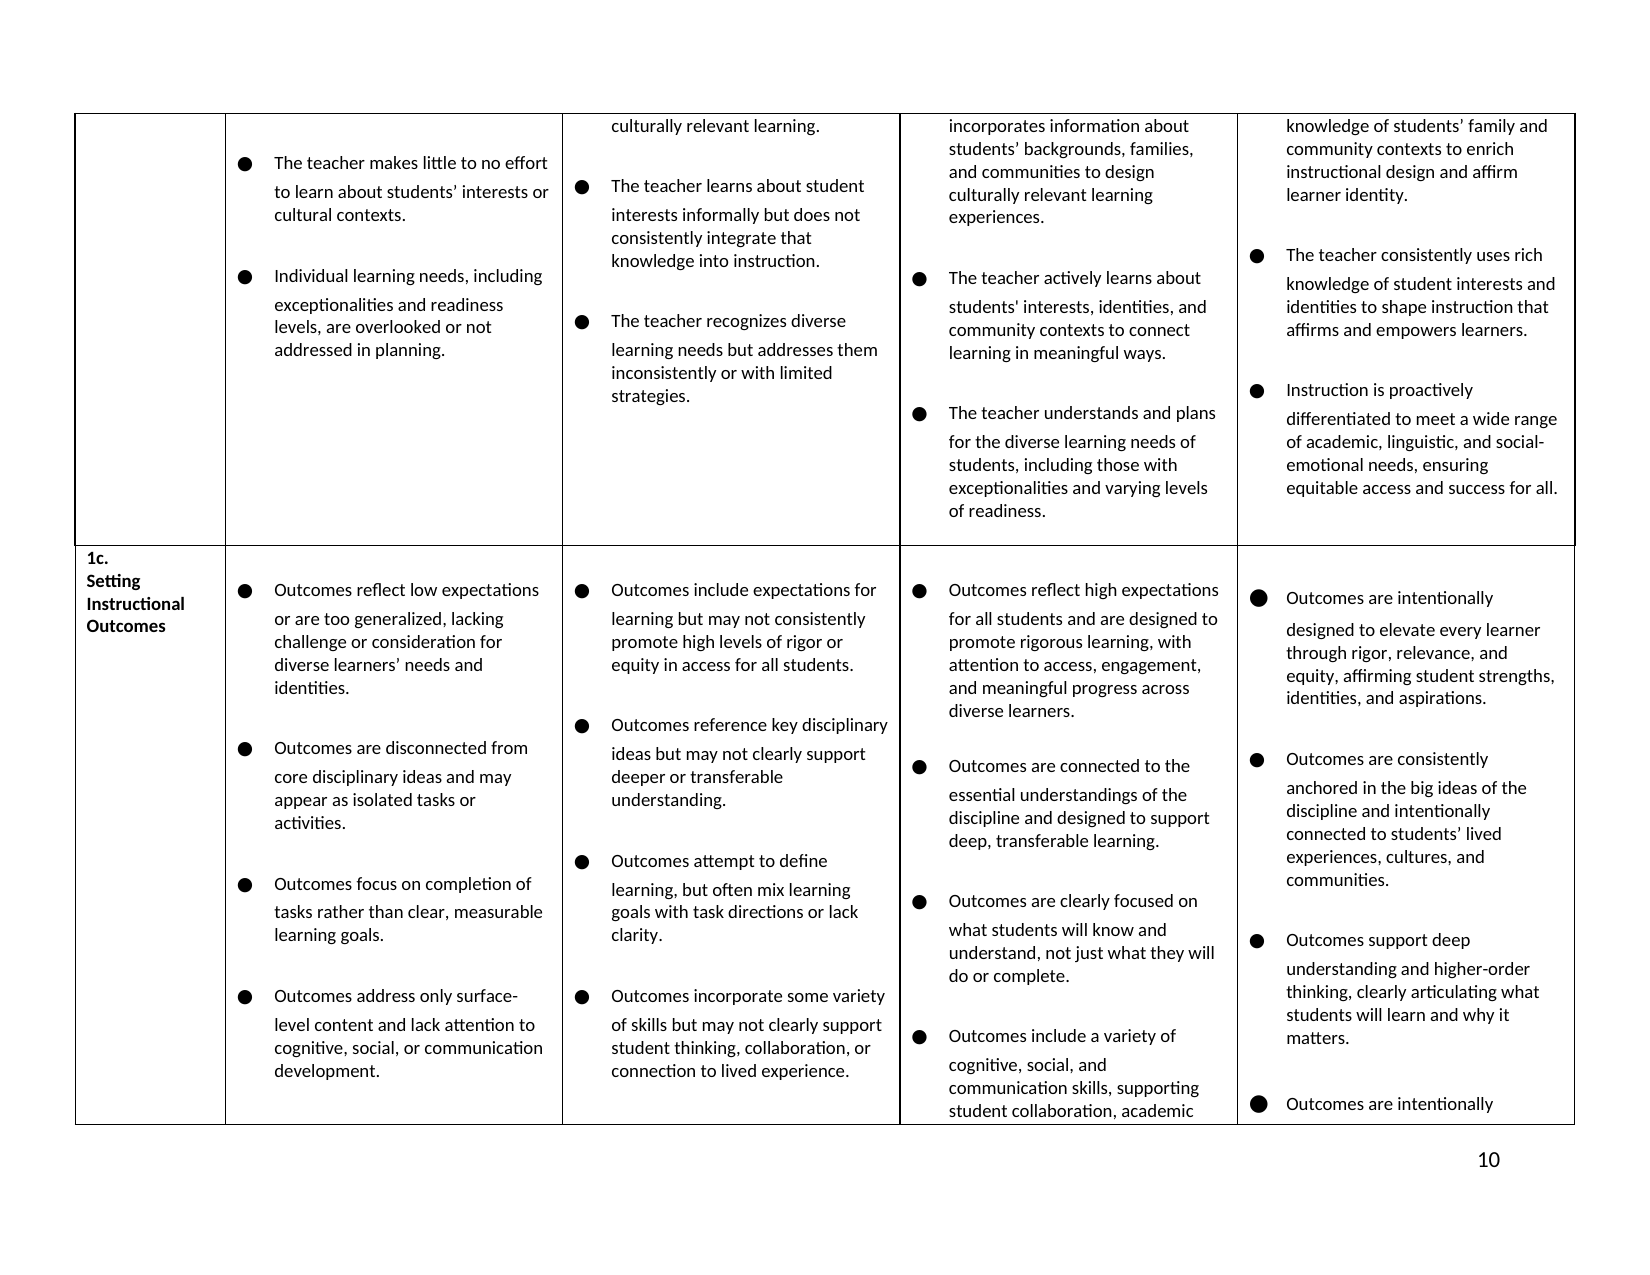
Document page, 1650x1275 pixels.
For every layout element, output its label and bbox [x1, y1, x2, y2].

table_cell [901, 546, 1237, 1124]
table_cell [901, 114, 1237, 545]
table_cell [563, 114, 899, 545]
table_cell [1238, 114, 1574, 545]
table_cell [76, 546, 225, 1124]
table_cell [226, 114, 562, 545]
table_cell [226, 546, 562, 1124]
table_cell [563, 546, 899, 1124]
table_cell [76, 114, 225, 545]
table_cell [1238, 546, 1574, 1124]
